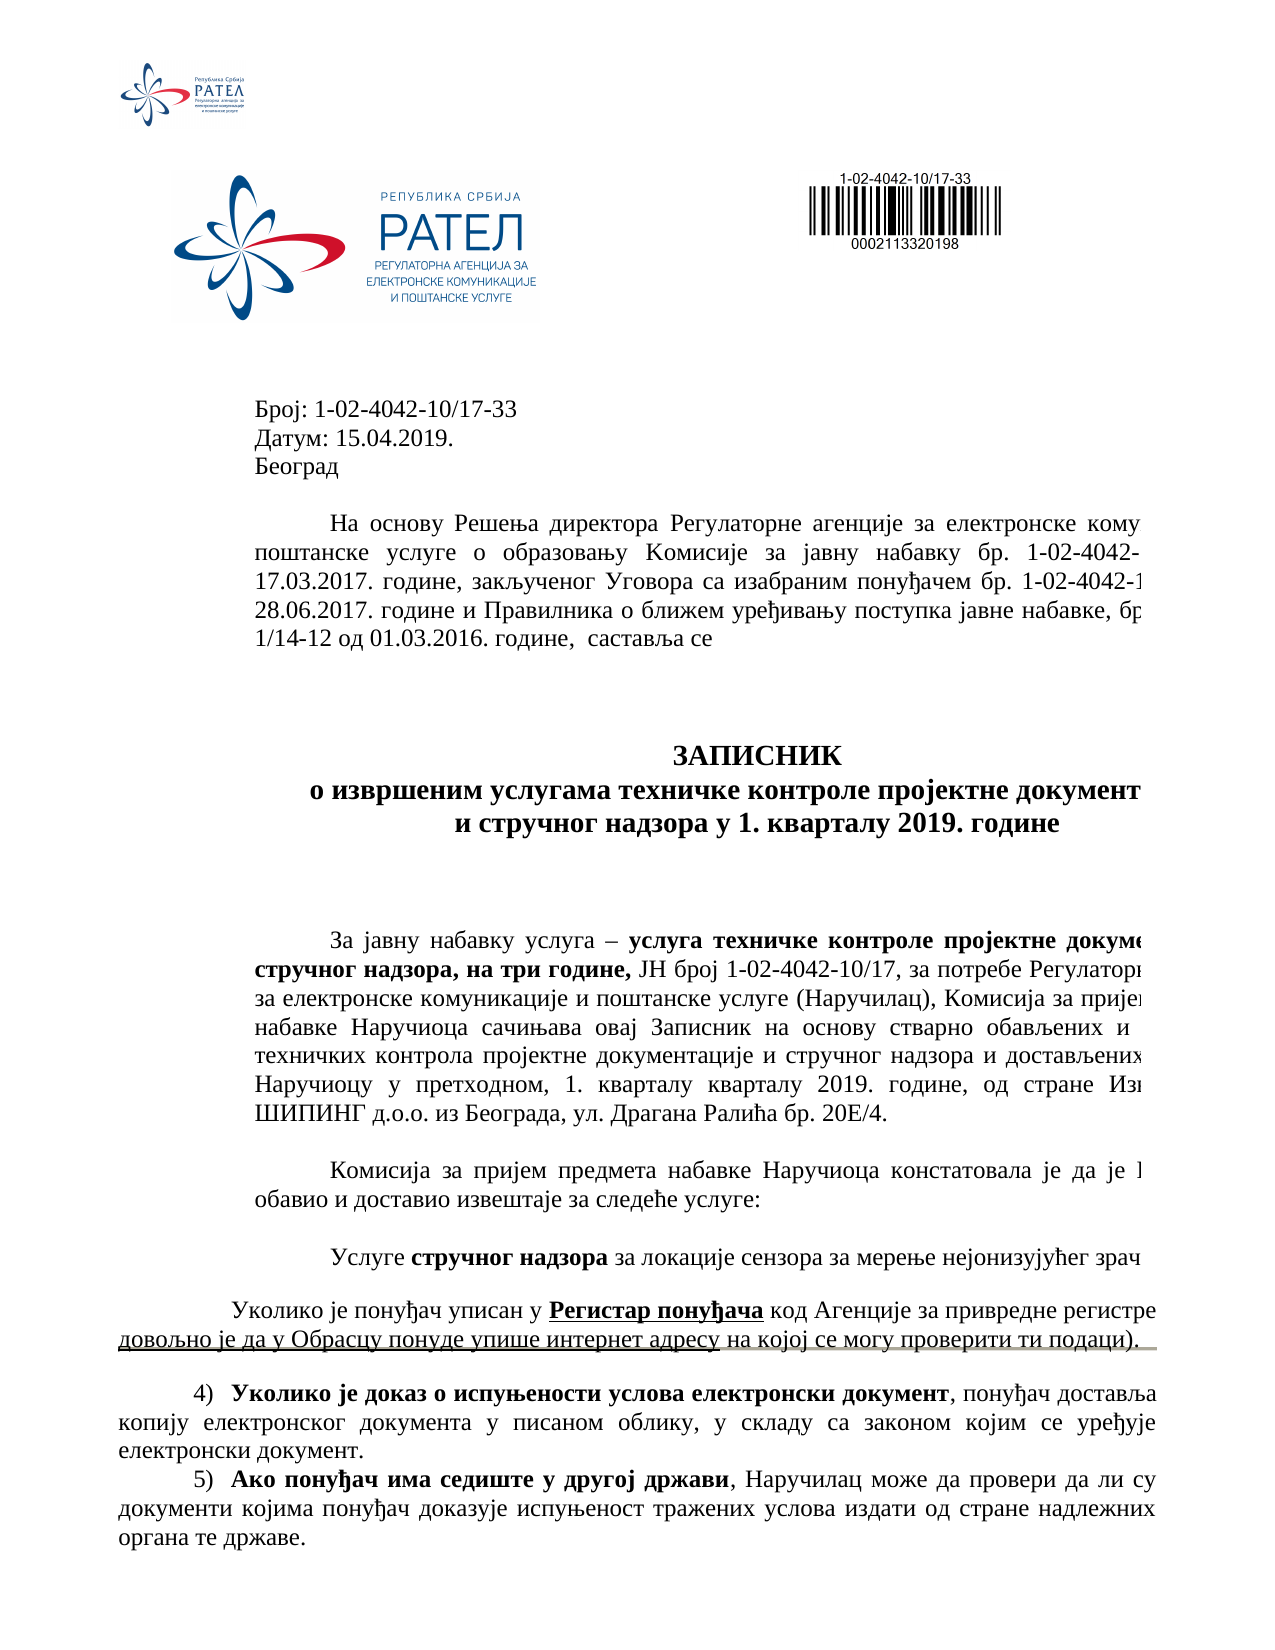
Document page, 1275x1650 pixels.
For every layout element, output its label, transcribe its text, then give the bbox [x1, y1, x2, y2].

text Уколико је понуђач уписан у Регистар понуђача код Агенције за привредне регистре довољно је да у Обрасцу понуде упише интернет адресу на којој се могу проверити ти подаци). [118, 1296, 1157, 1353]
list Ако понуђач има седиште у другој држави, Наручилац може да провери да ли су документи којима понуђач доказује испуњеност тражених услова издати од стране надлежних органа те државе. [118, 1464, 1157, 1551]
list Уколико је доказ о испуњености услова електронски документ, понуђач доставља копију електронског документа у писаном облику, у складу са законом којим се уређује електронски документ. [118, 1378, 1157, 1464]
picture [118, 60, 247, 129]
